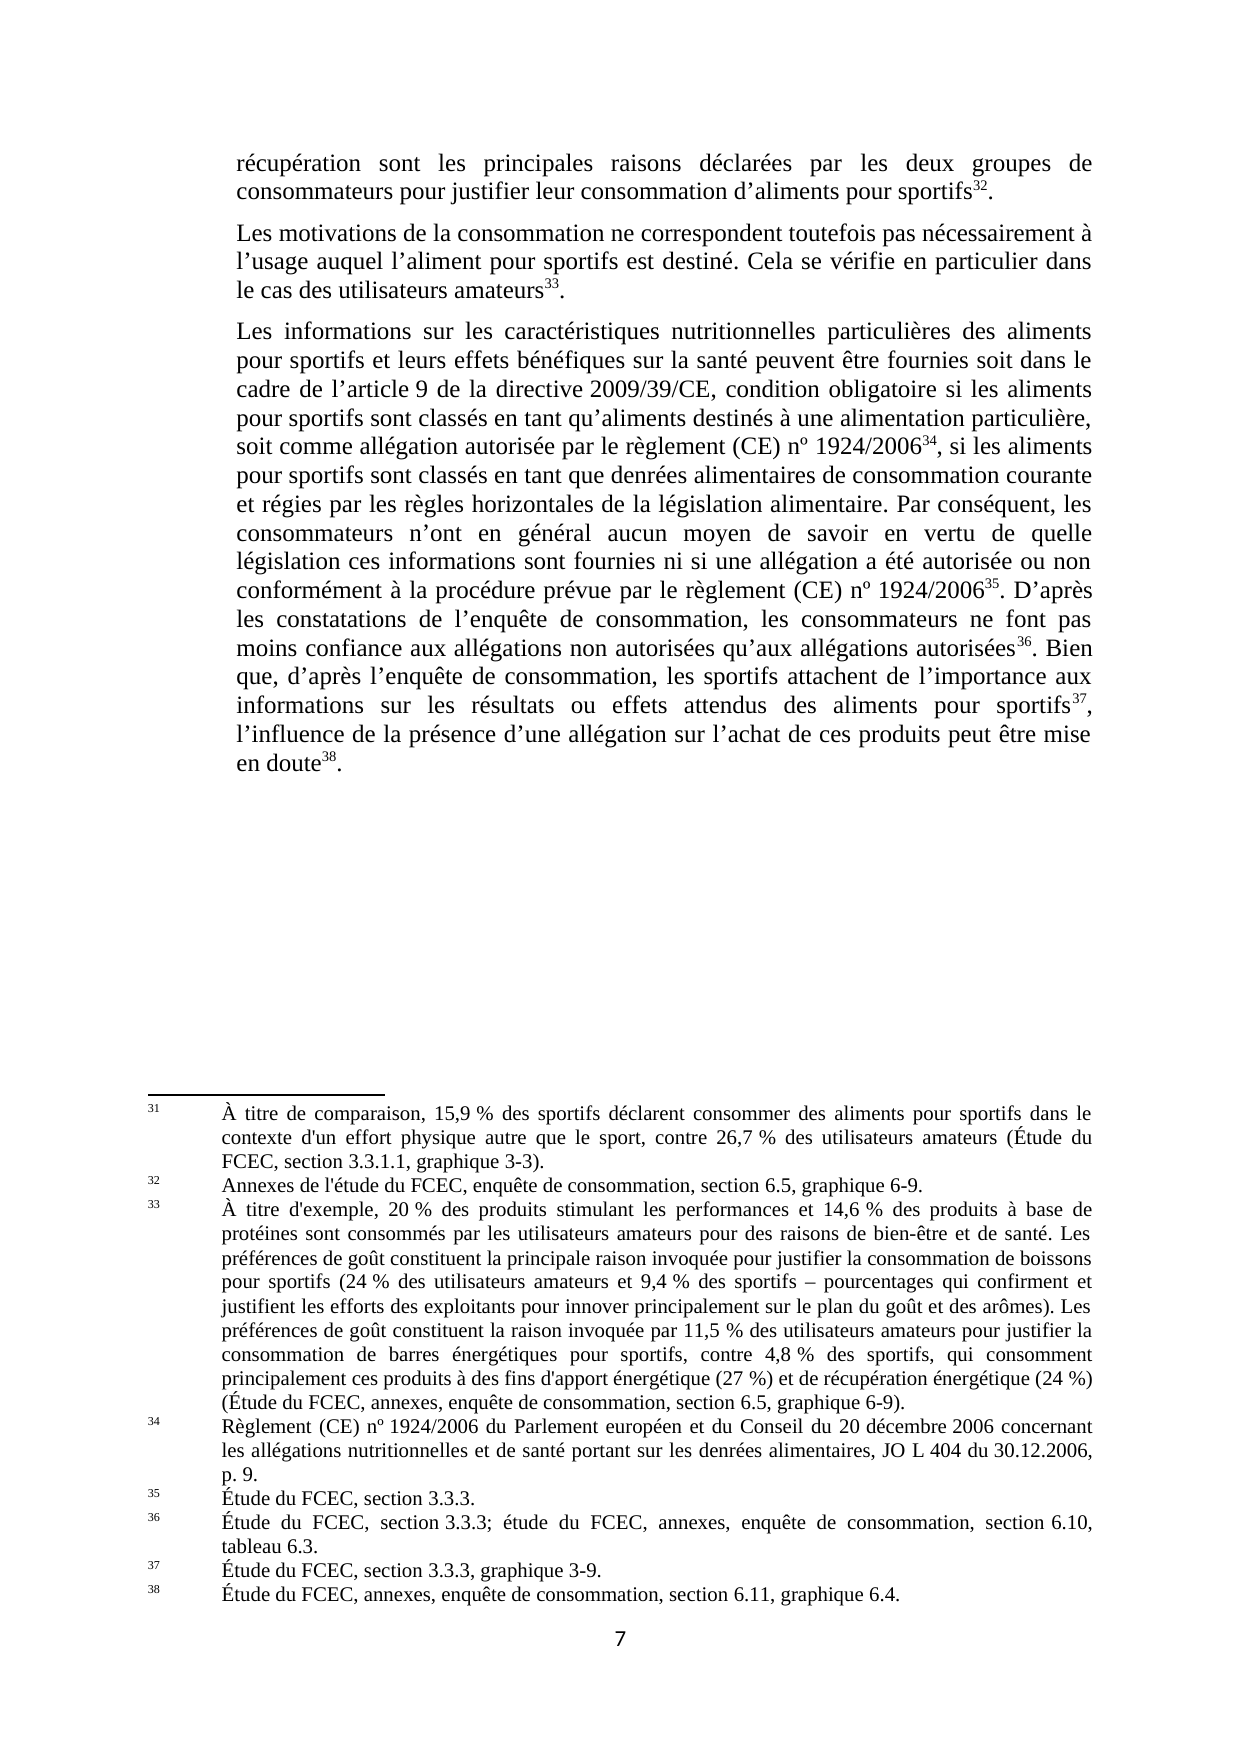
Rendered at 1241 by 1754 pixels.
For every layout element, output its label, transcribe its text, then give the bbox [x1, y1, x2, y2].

text Les sportifs consomment davantage d’aliments pour sportifs dans le contexte du sport que dans le cadre d’autres activités et sont prêts à dépenser plus que les utilisateurs amateurs pour ces produits. La tendance s’inverse pour la consommation non liée au sport ou à des activités physiques. Les sportifs sont moins nombreux que les utilisateurs amateurs à consommer des aliments sportifs dans le contexte d’un effort physique autre que le sport. L’apport énergétique et la récupération sont les principales raisons déclarées par les deux groupes de consommateurs pour justifier leur consommation d’aliments pour sportifs. [236, 148, 1093, 205]
text Les motivations de la consommation ne correspondent toutefois pas nécessairement à l’usage auquel l’aliment pour sportifs est destiné. Cela se vérifie en particulier dans le cas des utilisateurs amateurs. [236, 218, 1093, 304]
text Les informations sur les caractéristiques nutritionnelles particulières des aliments pour sportifs et leurs effets bénéfiques sur la santé peuvent être fournies soit dans le cadre de l’article 9 de la directive 2009/39/CE, condition obligatoire si les aliments pour sportifs sont classés en tant qu’aliments destinés à une alimentation particulière, soit comme allégation autorisée par le règlement (CE) nº 1924/2006, si les aliments pour sportifs sont classés en tant que denrées alimentaires de consommation courante et régies par les règles horizontales de la législation alimentaire. Par conséquent, les consommateurs n’ont en général aucun moyen de savoir en vertu de quelle législation ces informations sont fournies ni si une allégation a été autorisée ou non conformément à la procédure prévue par le règlement (CE) nº 1924/2006. D’après les constatations de l’enquête de consommation, les consommateurs ne font pas moins confiance aux allégations non autorisées qu’aux allégations autorisées. Bien que, d’après l’enquête de consommation, les sportifs attachent de l’importance aux informations sur les résultats ou effets attendus des aliments pour sportifs, l’influence de la présence d’une allégation sur l’achat de ces produits peut être mise en doute. [236, 316, 1093, 776]
